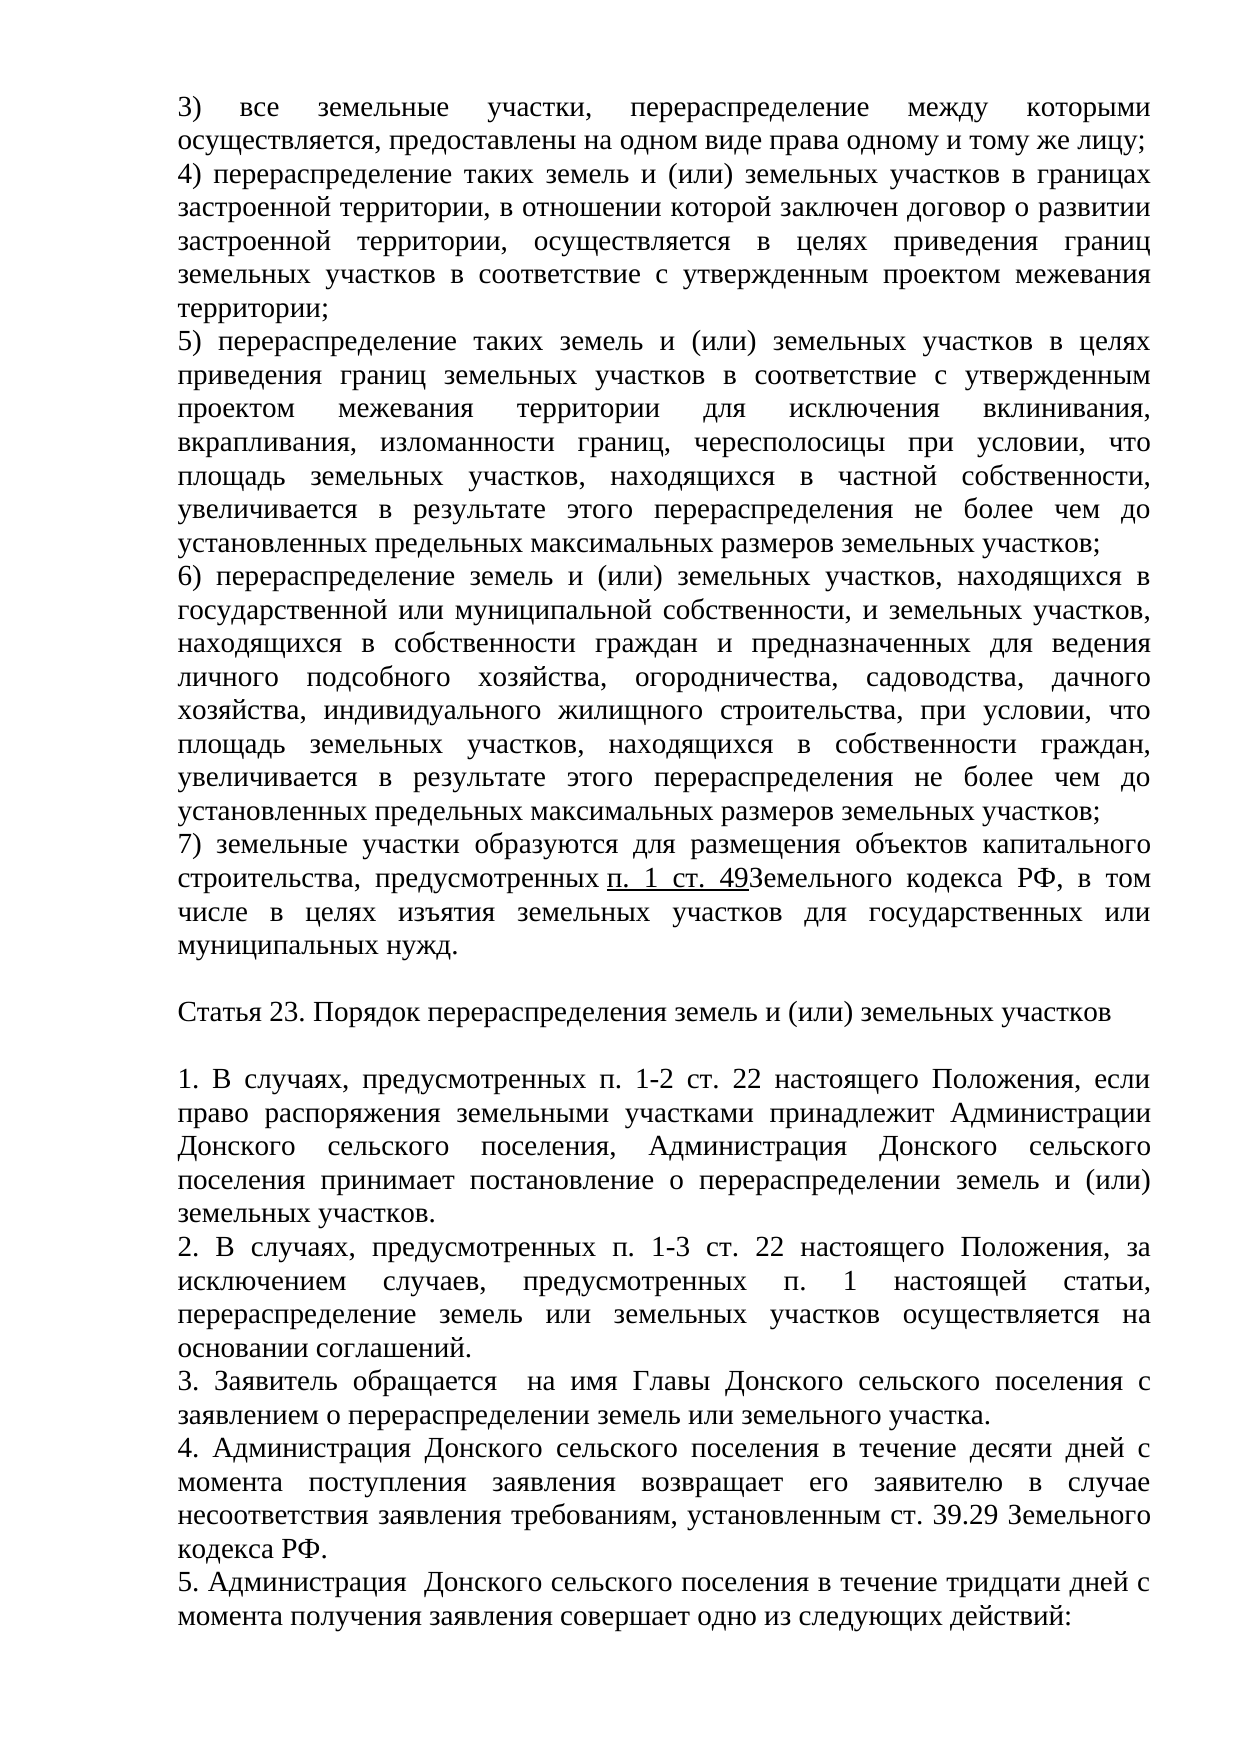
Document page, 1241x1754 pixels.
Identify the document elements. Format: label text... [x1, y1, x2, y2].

text 3. Заявитель обращается на имя Главы Донского сельского поселения с заявлением о перераспределении земель или земельного участка. [177, 1363, 1152, 1430]
text 4. Администрация Донского сельского поселения в течение десяти дней с момента поступления заявления возвращает его заявителю в случае несоответствия заявления требованиям, установленным ст. 39.29 Земельного кодекса РФ. [177, 1430, 1152, 1564]
text 3) все земельные участки, перераспределение между которыми осуществляется, предоставлены на одном виде права одному и тому же лицу; [177, 89, 1152, 156]
text 6) перераспределение земель и (или) земельных участков, находящихся в государственной или муниципальной собственности, и земельных участков, находящихся в собственности граждан и предназначенных для ведения личного подсобного хозяйства, огородничества, садоводства, дачного хозяйства, индивидуального жилищного строительства, при условии, что площадь земельных участков, находящихся в собственности граждан, увеличивается в результате этого перераспределения не более чем до установленных предельных максимальных размеров земельных участков; [177, 558, 1152, 827]
text Статья 23. Порядок перераспределения земель и (или) земельных участков [177, 994, 1152, 1028]
text 2. В случаях, предусмотренных п. 1-3 ст. 22 настоящего Положения, за исключением случаев, предусмотренных п. 1 настоящей статьи, перераспределение земель или земельных участков осуществляется на основании соглашений. [177, 1229, 1152, 1363]
text 5) перераспределение таких земель и (или) земельных участков в целях приведения границ земельных участков в соответствие с утвержденным проектом межевания территории для исключения вклинивания, вкрапливания, изломанности границ, чересполосицы при условии, что площадь земельных участков, находящихся в частной собственности, увеличивается в результате этого перераспределения не более чем до установленных предельных максимальных размеров земельных участков; [177, 323, 1152, 558]
text 7) земельные участки образуются для размещения объектов капитального строительства, предусмотренных п. 1 ст. 49Земельного кодекса РФ, в том числе в целях изъятия земельных участков для государственных или муниципальных нужд. [177, 827, 1152, 961]
text 5. Администрация Донского сельского поселения в течение тридцати дней с момента получения заявления совершает одно из следующих действий: [177, 1564, 1152, 1632]
text 4) перераспределение таких земель и (или) земельных участков в границах застроенной территории, в отношении которой заключен договор о развитии застроенной территории, осуществляется в целях приведения границ земельных участков в соответствие с утвержденным проектом межевания территории; [177, 156, 1152, 323]
text 1. В случаях, предусмотренных п. 1-2 ст. 22 настоящего Положения, если право распоряжения земельными участками принадлежит Администрации Донского сельского поселения, Администрация Донского сельского поселения принимает постановление о перераспределении земель и (или) земельных участков. [177, 1061, 1152, 1229]
